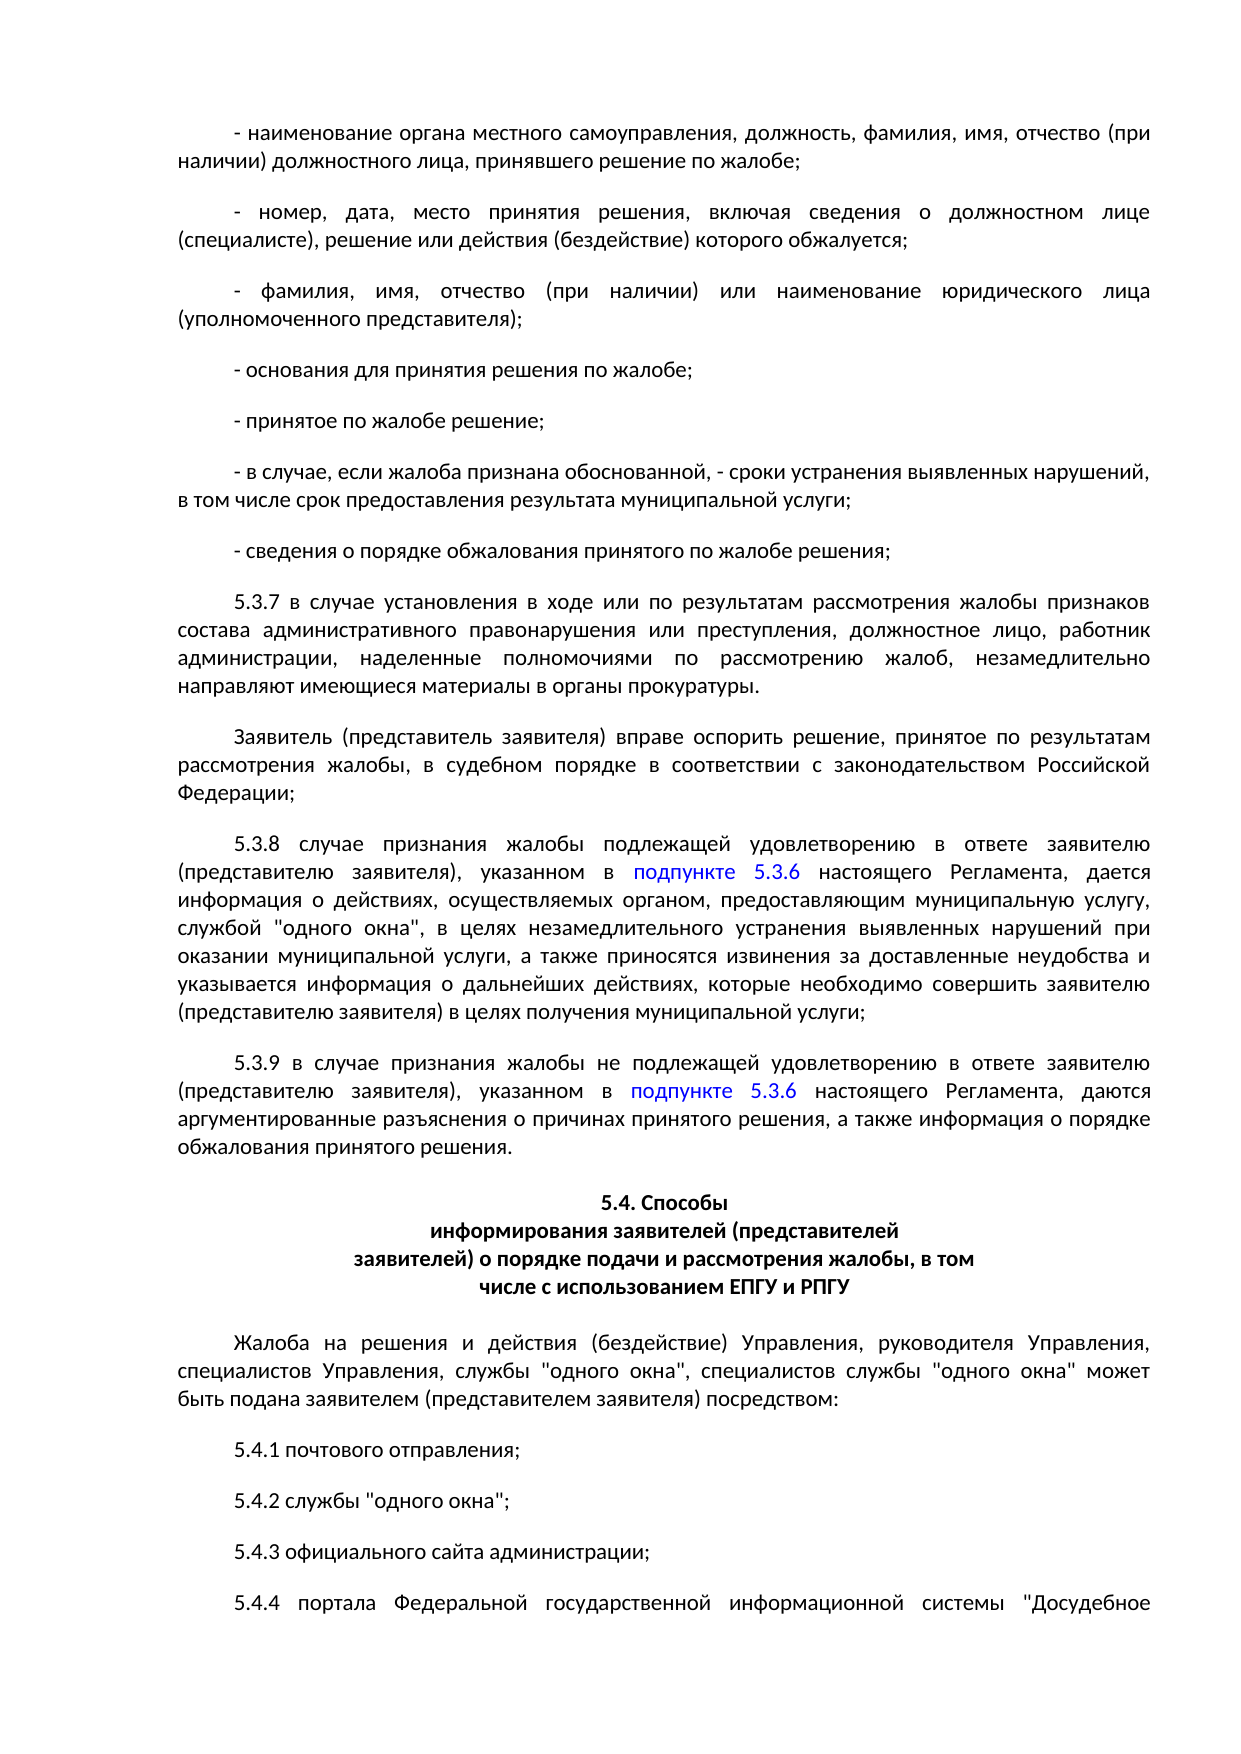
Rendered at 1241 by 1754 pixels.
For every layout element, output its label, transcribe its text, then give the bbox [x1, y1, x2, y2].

text Заявитель (представитель заявителя) вправе оспорить решение, принятое по результатам рассмотрения жалобы, в судебном порядке в соответствии с законодательством Российской Федерации; [177, 722, 1152, 806]
text - сведения о порядке обжалования принятого по жалобе решения; [177, 536, 1152, 564]
title заявителей) о порядке подачи и рассмотрения жалобы, в том [177, 1244, 1152, 1272]
text 5.4.2 службы "одного окна"; [177, 1486, 1152, 1514]
text 5.4.1 почтового отправления; [177, 1435, 1152, 1463]
text - основания для принятия решения по жалобе; [177, 355, 1152, 383]
title числе с использованием ЕПГУ и РПГУ [177, 1272, 1152, 1300]
title 5.4. Способы [177, 1188, 1152, 1216]
text 5.3.7 в случае установления в ходе или по результатам рассмотрения жалобы признаков состава административного правонарушения или преступления, должностное лицо, работник администрации, наделенные полномочиями по рассмотрению жалоб, незамедлительно направляют имеющиеся материалы в органы прокуратуры. [177, 587, 1152, 699]
text - номер, дата, место принятия решения, включая сведения о должностном лице (специалисте), решение или действия (бездействие) которого обжалуется; [177, 197, 1152, 253]
text - фамилия, имя, отчество (при наличии) или наименование юридического лица (уполномоченного представителя); [177, 276, 1152, 332]
text - наименование органа местного самоуправления, должность, фамилия, имя, отчество (при наличии) должностного лица, принявшего решение по жалобе; [177, 118, 1152, 174]
text 5.3.9 в случае признания жалобы не подлежащей удовлетворению в ответе заявителю (представителю заявителя), указанном в подпункте 5.3.6 настоящего Регламента, даются аргументированные разъяснения о причинах принятого решения, а также информация о порядке обжалования принятого решения. [177, 1048, 1152, 1160]
title информирования заявителей (представителей [177, 1216, 1152, 1244]
text - в случае, если жалоба признана обоснованной, - сроки устранения выявленных нарушений, в том числе срок предоставления результата муниципальной услуги; [177, 457, 1152, 513]
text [177, 1588, 1152, 1616]
text - принятое по жалобе решение; [177, 406, 1152, 434]
text Жалоба на решения и действия (бездействие) Управления, руководителя Управления, специалистов Управления, службы "одного окна", специалистов службы "одного окна" может быть подана заявителем (представителем заявителя) посредством: [177, 1328, 1152, 1412]
text 5.4.3 официального сайта администрации; [177, 1537, 1152, 1565]
text 5.3.8 случае признания жалобы подлежащей удовлетворению в ответе заявителю (представителю заявителя), указанном в подпункте 5.3.6 настоящего Регламента, дается информация о действиях, осуществляемых органом, предоставляющим муниципальную услугу, службой "одного окна", в целях незамедлительного устранения выявленных нарушений при оказании муниципальной услуги, а также приносятся извинения за доставленные неудобства и указывается информация о дальнейших действиях, которые необходимо совершить заявителю (представителю заявителя) в целях получения муниципальной услуги; [177, 829, 1152, 1025]
